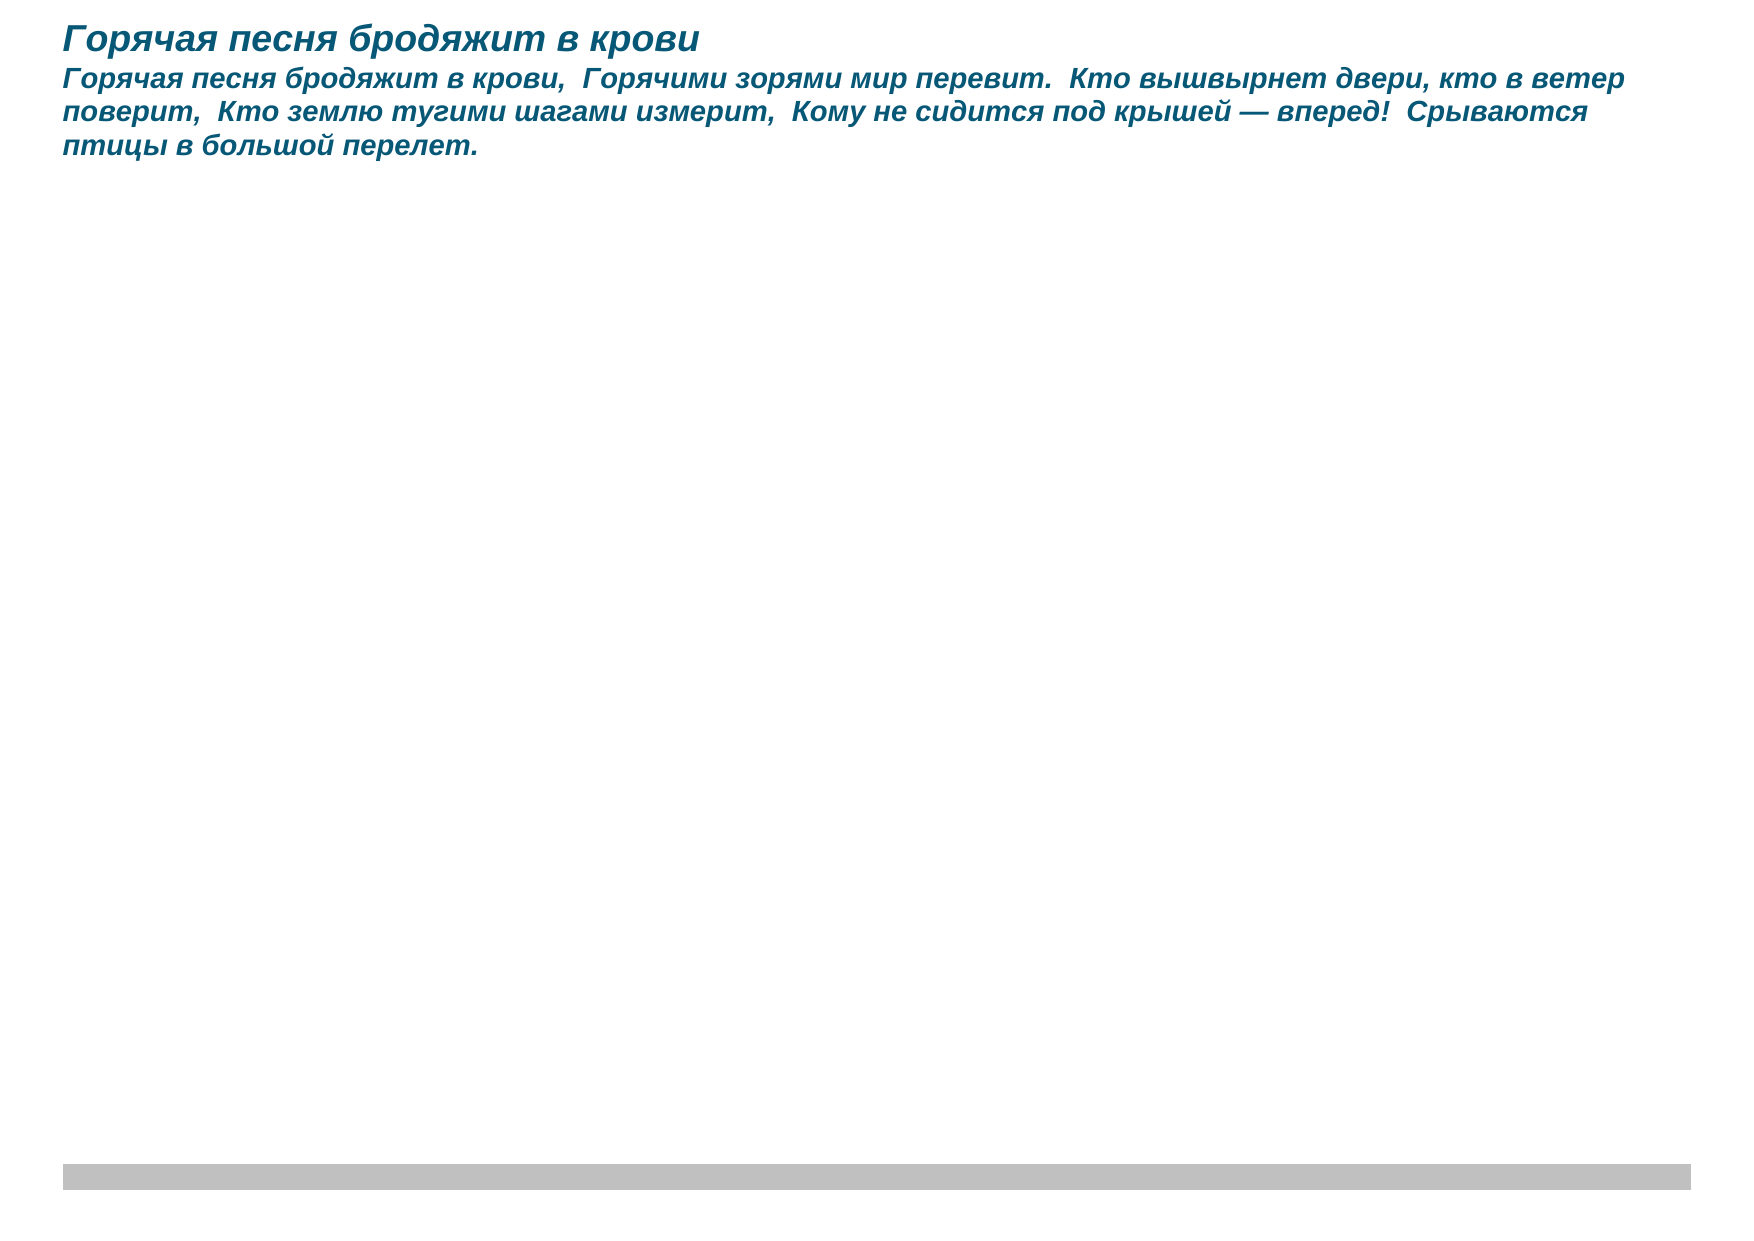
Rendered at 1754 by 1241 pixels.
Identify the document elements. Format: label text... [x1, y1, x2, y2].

text Горячая песня бродяжит в крови, [62, 61, 1691, 161]
subtitle Горячая песня бродяжит в крови [62, 17, 1691, 60]
